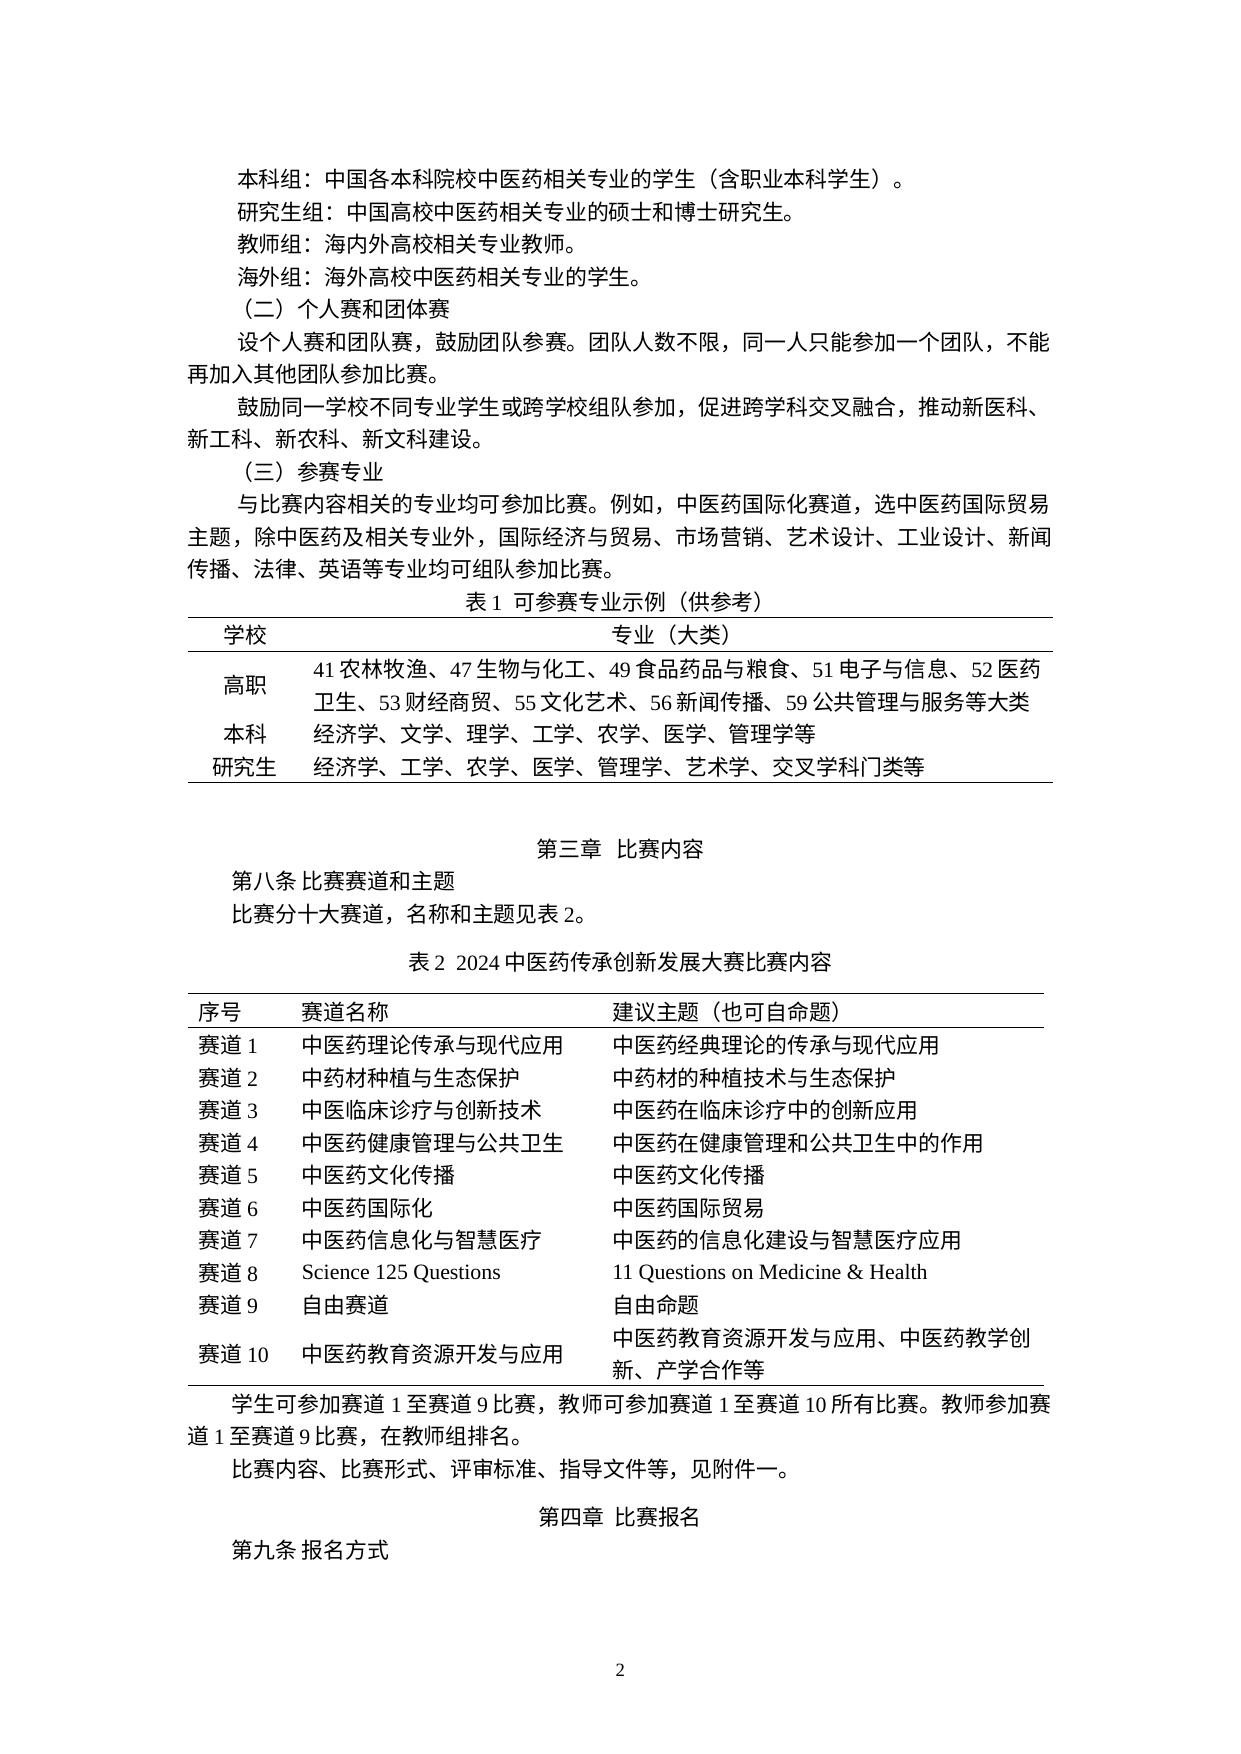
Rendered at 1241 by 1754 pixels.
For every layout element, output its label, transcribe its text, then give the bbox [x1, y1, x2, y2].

table_cell 11 Questions on Medicine & Health [601, 1255, 1043, 1288]
table_cell 赛道7 [188, 1223, 290, 1255]
table_header 序号 [188, 994, 290, 1027]
text 研究生组：中国高校中医药相关专业的硕士和博士研究生。 [187, 194, 1053, 227]
table_cell 中医药文化传播 [601, 1158, 1043, 1190]
table_cell 赛道2 [188, 1060, 290, 1093]
text 设个人赛和团队赛，鼓励团队参赛。团队人数不限，同一人只能参加一个团队，不能再加入其他团队参加比赛。 [187, 324, 1053, 389]
text 表1 可参赛专业示例（供参考） [187, 584, 1053, 617]
table_cell 中医药在临床诊疗中的创新应用 [601, 1093, 1043, 1125]
table_cell 赛道10 [188, 1320, 290, 1385]
table_cell 经济学、工学、农学、医学、管理学、艺术学、交叉学科门类等 [302, 749, 1053, 782]
table_cell 中药材种植与生态保护 [290, 1060, 601, 1093]
table_cell 赛道5 [188, 1158, 290, 1190]
text 第三章 比赛内容 [187, 831, 1053, 864]
text （三）参赛专业 [187, 454, 1053, 487]
text 海外组：海外高校中医药相关专业的学生。 [187, 259, 1053, 292]
table_cell 高职 [188, 652, 302, 717]
table_cell 经济学、文学、理学、工学、农学、医学、管理学等 [302, 717, 1053, 749]
table_header 赛道名称 [290, 994, 601, 1027]
table_cell 赛道6 [188, 1190, 290, 1223]
table_cell 中医药文化传播 [290, 1158, 601, 1190]
table_cell 自由命题 [601, 1288, 1043, 1320]
table_cell 中医药教育资源开发与应用 [290, 1320, 601, 1385]
table_cell 赛道3 [188, 1093, 290, 1125]
table_cell 本科 [188, 717, 302, 749]
text 第八条 比赛赛道和主题 [187, 864, 1053, 896]
table_cell 中医临床诊疗与创新技术 [290, 1093, 601, 1125]
text 教师组：海内外高校相关专业教师。 [187, 227, 1053, 259]
table_cell 中医药国际贸易 [601, 1190, 1043, 1223]
text 第九条 报名方式 [187, 1532, 1053, 1565]
table_cell 中医药信息化与智慧医疗 [290, 1223, 601, 1255]
table_header 建议主题（也可自命题） [601, 994, 1043, 1027]
text 比赛分十大赛道，名称和主题见表2。 [187, 896, 1053, 929]
text （二）个人赛和团体赛 [187, 292, 1053, 324]
text 表2 2024中医药传承创新发展大赛比赛内容 [187, 945, 1053, 977]
table_cell 赛道8 [188, 1255, 290, 1288]
table_cell 中医药在健康管理和公共卫生中的作用 [601, 1125, 1043, 1158]
table_cell 中医药理论传承与现代应用 [290, 1028, 601, 1060]
table_cell 自由赛道 [290, 1288, 601, 1320]
table_header 学校 [188, 618, 302, 651]
text 鼓励同一学校不同专业学生或跨学校组队参加，促进跨学科交叉融合，推动新医科、新工科、新农科、新文科建设。 [187, 389, 1053, 454]
table_cell 中医药健康管理与公共卫生 [290, 1125, 601, 1158]
table_cell 赛道1 [188, 1028, 290, 1060]
table_cell 41农林牧渔、47生物与化工、49食品药品与粮食、51电子与信息、52医药卫生、53财经商贸、55文化艺术、56新闻传播、59公共管理与服务等大类 [302, 652, 1053, 717]
text 本科组：中国各本科院校中医药相关专业的学生（含职业本科学生）。 [187, 162, 1053, 194]
table_cell 赛道4 [188, 1125, 290, 1158]
table_cell Science 125 Questions [290, 1255, 601, 1288]
table_cell 研究生 [188, 749, 302, 782]
table_header 专业（大类） [302, 618, 1053, 651]
table_cell 赛道9 [188, 1288, 290, 1320]
text 第四章 比赛报名 [187, 1500, 1053, 1532]
table_cell 中医药经典理论的传承与现代应用 [601, 1028, 1043, 1060]
table_cell 中医药教育资源开发与应用、中医药教学创新、产学合作等 [601, 1320, 1043, 1385]
table_cell 中医药国际化 [290, 1190, 601, 1223]
table_cell 中医药的信息化建设与智慧医疗应用 [601, 1223, 1043, 1255]
text 与比赛内容相关的专业均可参加比赛。例如，中医药国际化赛道，选中医药国际贸易主题，除中医药及相关专业外，国际经济与贸易、市场营销、艺术设计、工业设计、新闻传播、法律、英语等专业均可组队参加比赛。 [187, 487, 1053, 584]
text 学生可参加赛道1至赛道9比赛，教师可参加赛道1至赛道10所有比赛。教师参加赛道1至赛道9比赛，在教师组排名。 [187, 1386, 1053, 1451]
table_cell 中药材的种植技术与生态保护 [601, 1060, 1043, 1093]
text 比赛内容、比赛形式、评审标准、指导文件等，见附件一。 [187, 1451, 1053, 1484]
